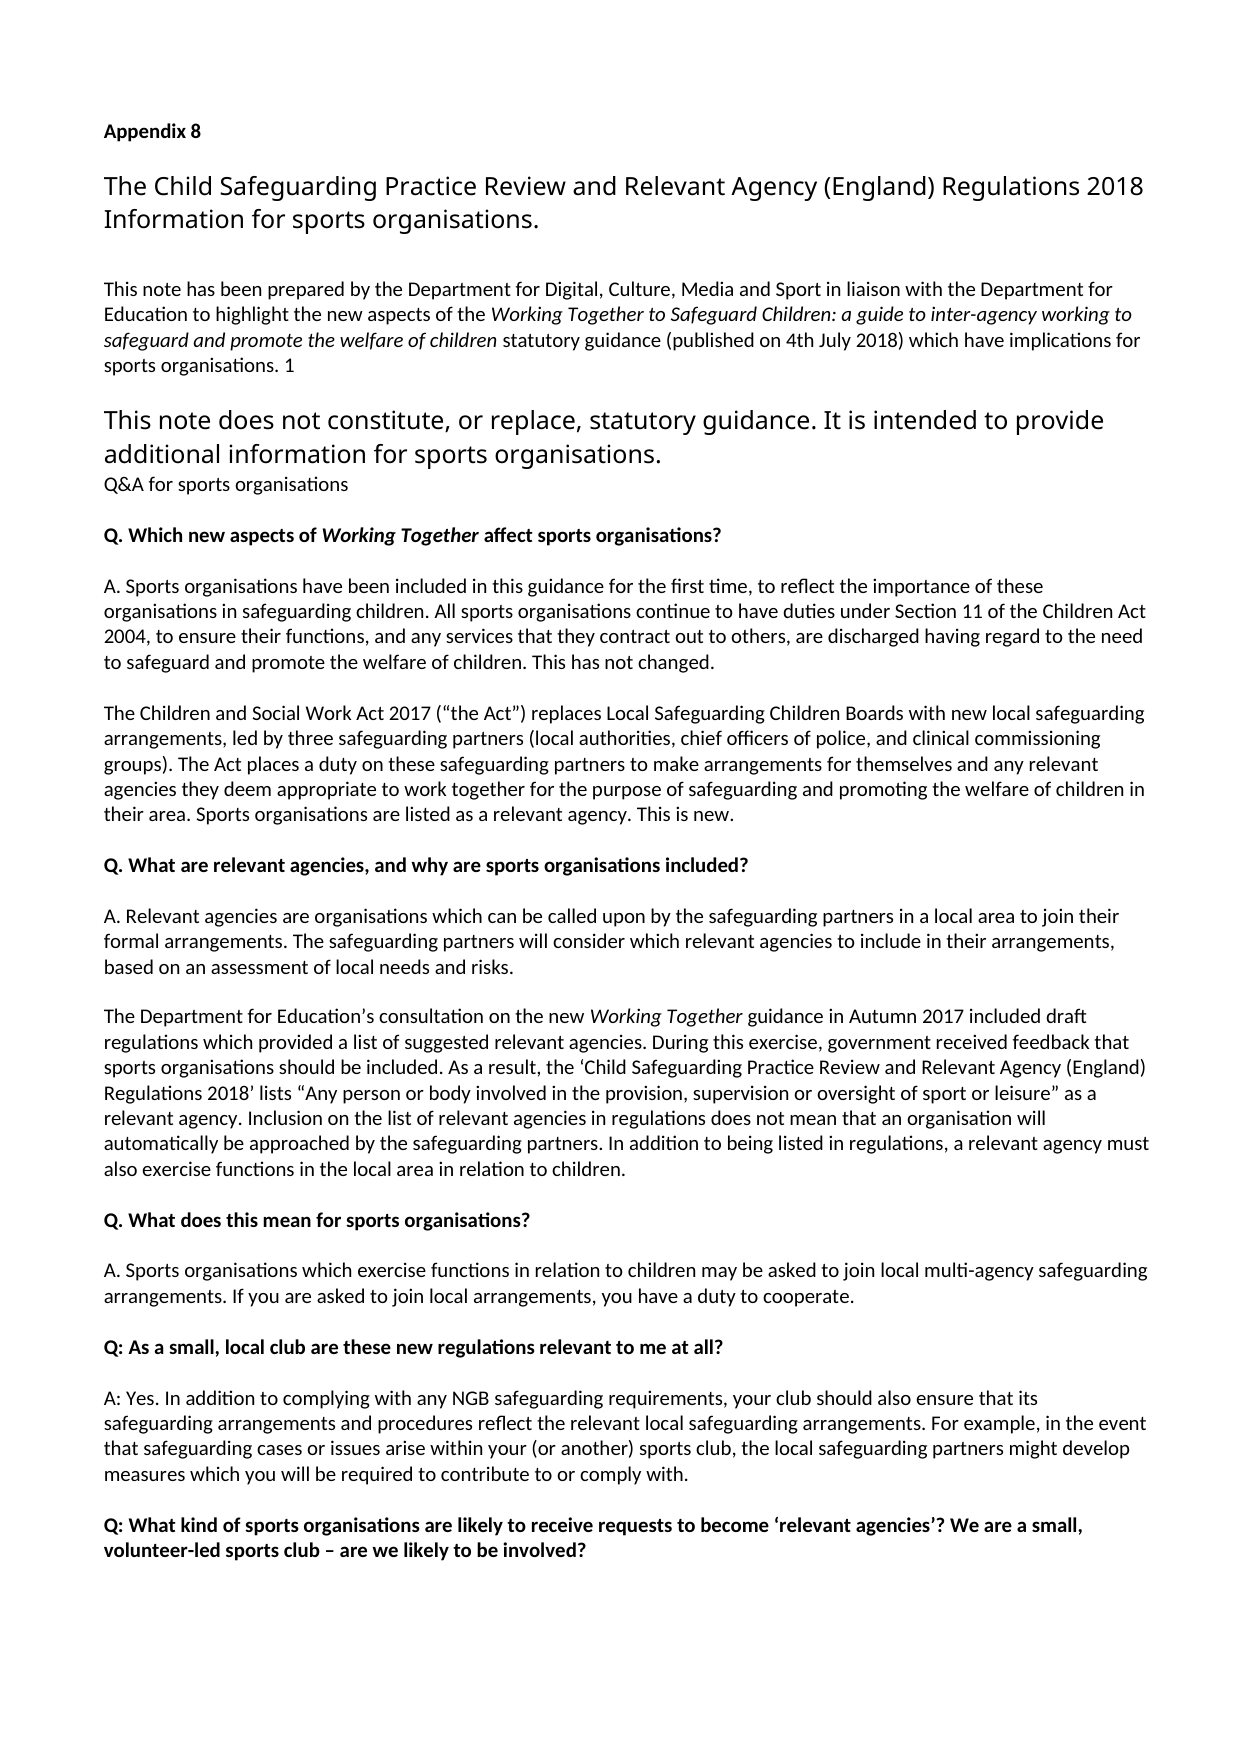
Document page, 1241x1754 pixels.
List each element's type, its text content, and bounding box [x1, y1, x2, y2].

text This note does not constitute, or replace, statutory guidance. It is intended to provide additional information for sports organisations. [103, 403, 1152, 471]
text A. Relevant agencies are organisations which can be called upon by the safeguarding partners in a local area to join their formal arrangements. The safeguarding partners will consider which relevant agencies to include in their arrangements, based on an assessment of local needs and risks. [103, 903, 1152, 979]
text Q: What kind of sports organisations are likely to receive requests to become ‘relevant agencies’? We are a small, volunteer-led sports club – are we likely to be involved? [103, 1512, 1152, 1563]
text 2004, to ensure their functions, and any services that they contract out to others, are discharged having regard to the need to safeguard and promote the welfare of children. This has not changed. [103, 624, 1152, 674]
text Q: As a small, local club are these new regulations relevant to me at all? [103, 1334, 1152, 1359]
text Q. Which new aspects of Working Together affect sports organisations? [103, 522, 1152, 547]
text Q. What does this mean for sports organisations? [103, 1207, 1152, 1232]
text A. Sports organisations have been included in this guidance for the first time, to reflect the importance of these organisations in safeguarding children. All sports organisations continue to have duties under Section 11 of the Children Act [103, 573, 1152, 624]
text The Child Safeguarding Practice Review and Relevant Agency (England) Regulations 2018 Information for sports organisations. [103, 168, 1152, 236]
text Q&A for sports organisations [103, 471, 1152, 497]
text This note has been prepared by the Department for Digital, Culture, Media and Sport in liaison with the Department for Education to highlight the new aspects of the Working Together to Safeguard Children: a guide to inter-agency working to safeguard and promote the welfare of children statutory guidance (published on 4th July 2018) which have implications for sports organisations. 1 [103, 276, 1152, 378]
text Appendix 8 [103, 118, 1152, 143]
text A. Sports organisations which exercise functions in relation to children may be asked to join local multi-agency safeguarding arrangements. If you are asked to join local arrangements, you have a duty to cooperate. [103, 1258, 1152, 1308]
text Q. What are relevant agencies, and why are sports organisations included? [103, 852, 1152, 878]
text The Children and Social Work Act 2017 (“the Act”) replaces Local Safeguarding Children Boards with new local safeguarding arrangements, led by three safeguarding partners (local authorities, chief officers of police, and clinical commissioning groups). The Act places a duty on these safeguarding partners to make arrangements for themselves and any relevant agencies they deem appropriate to work together for the purpose of safeguarding and promoting the welfare of children in their area. Sports organisations are listed as a relevant agency. This is new. [103, 700, 1152, 827]
text The Department for Education’s consultation on the new Working Together guidance in Autumn 2017 included draft regulations which provided a list of suggested relevant agencies. During this exercise, government received feedback that sports organisations should be included. As a result, the ‘Child Safeguarding Practice Review and Relevant Agency (England) Regulations 2018’ lists “Any person or body involved in the provision, supervision or oversight of sport or leisure” as a relevant agency. Inclusion on the list of relevant agencies in regulations does not mean that an organisation will automatically be approached by the safeguarding partners. In addition to being listed in regulations, a relevant agency must also exercise functions in the local area in relation to children. [103, 1003, 1152, 1181]
text A: Yes. In addition to complying with any NGB safeguarding requirements, your club should also ensure that its safeguarding arrangements and procedures reflect the relevant local safeguarding arrangements. For example, in the event that safeguarding cases or issues arise within your (or another) sports club, the local safeguarding partners might develop measures which you will be required to contribute to or comply with. [103, 1385, 1152, 1486]
